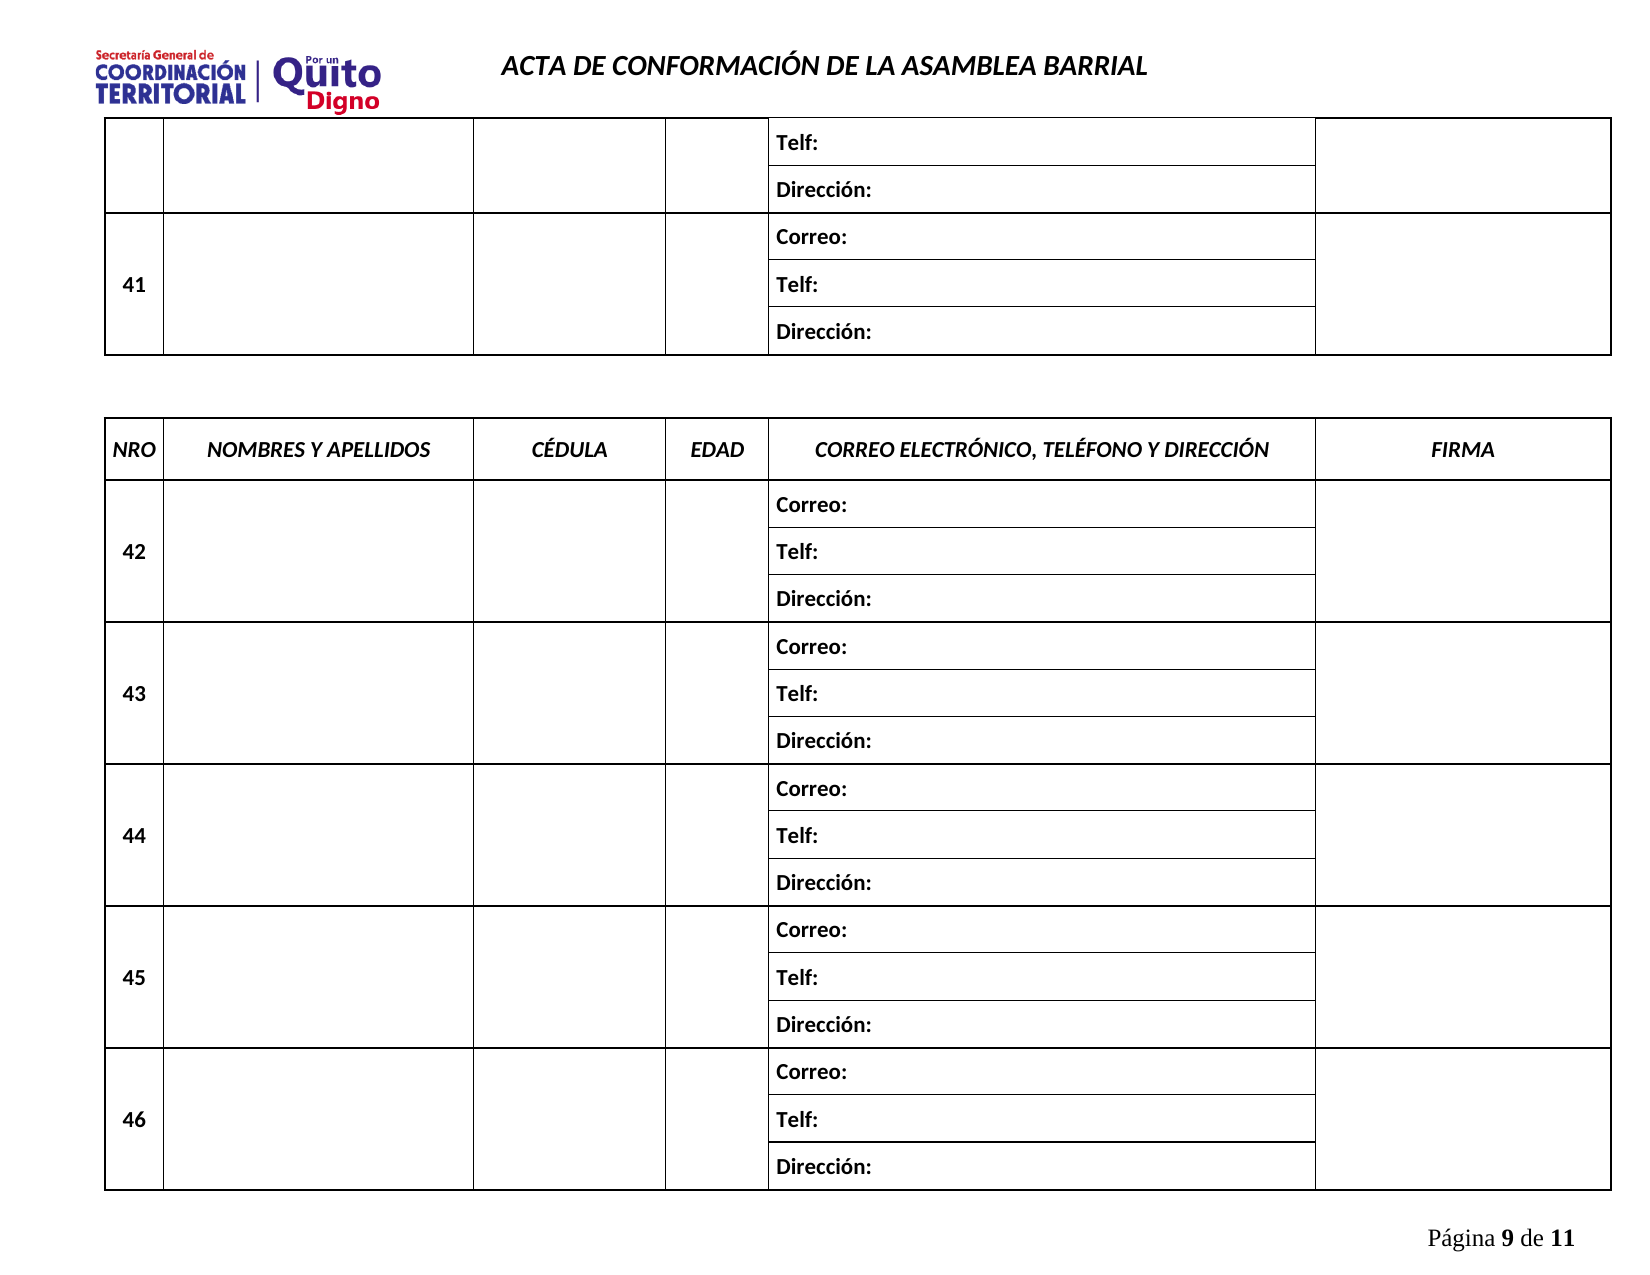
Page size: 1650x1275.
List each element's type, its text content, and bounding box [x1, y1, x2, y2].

table_cell [474, 481, 665, 621]
table_cell [1316, 214, 1610, 354]
table_cell [666, 119, 768, 212]
table_cell 46 [106, 1049, 163, 1189]
table_cell [666, 1049, 768, 1189]
table_cell [474, 907, 665, 1047]
table_cell Telf: [769, 670, 1315, 716]
table_cell Dirección: [769, 166, 1315, 212]
table_cell Telf: [769, 118, 1315, 164]
table_cell [164, 765, 473, 905]
table_cell Dirección: [769, 859, 1315, 905]
table_header CÉDULA [474, 419, 665, 479]
table_cell [474, 623, 665, 763]
table_cell [1316, 481, 1610, 621]
table_cell 40 [106, 119, 163, 212]
table_cell Correo: [769, 765, 1315, 810]
table_cell [666, 481, 768, 621]
table_cell [1316, 907, 1610, 1047]
table_cell [164, 623, 473, 763]
table_cell Telf: [769, 528, 1315, 574]
table_cell [1316, 765, 1610, 905]
table_cell 41 [106, 214, 163, 354]
table_header NRO [106, 419, 163, 479]
table_cell [164, 214, 473, 354]
table_cell Dirección: [769, 1001, 1315, 1047]
table_cell Telf: [769, 260, 1315, 306]
table_cell Correo: [769, 623, 1315, 668]
table_cell Telf: [769, 811, 1315, 858]
table_header NOMBRES Y APELLIDOS [164, 419, 473, 479]
table_cell Correo: [769, 1049, 1315, 1094]
table_header FIRMA [1316, 419, 1610, 479]
table_cell [164, 119, 473, 212]
table_cell [474, 765, 665, 905]
table_cell [666, 907, 768, 1047]
table_cell 43 [106, 623, 163, 763]
table_cell Correo: [769, 907, 1315, 952]
table_cell [666, 765, 768, 905]
table_cell [474, 119, 665, 212]
table_cell 42 [106, 481, 163, 621]
table_header EDAD [666, 419, 768, 479]
table_cell Dirección: [769, 575, 1315, 621]
table_header CORREO ELECTRÓNICO, TELÉFONO Y DIRECCIÓN [769, 419, 1315, 479]
table_cell [666, 214, 768, 354]
table_cell [164, 907, 473, 1047]
table_cell [164, 1049, 473, 1189]
table_cell Dirección: [769, 307, 1315, 354]
table_cell [1316, 623, 1610, 763]
picture [95, 48, 393, 114]
table_cell 45 [106, 907, 163, 1047]
table_cell [1316, 1049, 1610, 1189]
table_cell [474, 1049, 665, 1189]
table_cell Correo: [769, 214, 1315, 259]
table_cell [666, 623, 768, 763]
table_cell [1316, 119, 1610, 212]
table_cell Dirección: [769, 1143, 1315, 1189]
table_cell [474, 214, 665, 354]
table_cell Dirección: [769, 717, 1315, 763]
table_cell Telf: [769, 953, 1315, 999]
table_cell Correo: [769, 481, 1315, 527]
table_cell Telf: [769, 1095, 1315, 1141]
table_cell [164, 481, 473, 621]
table_cell 44 [106, 765, 163, 905]
